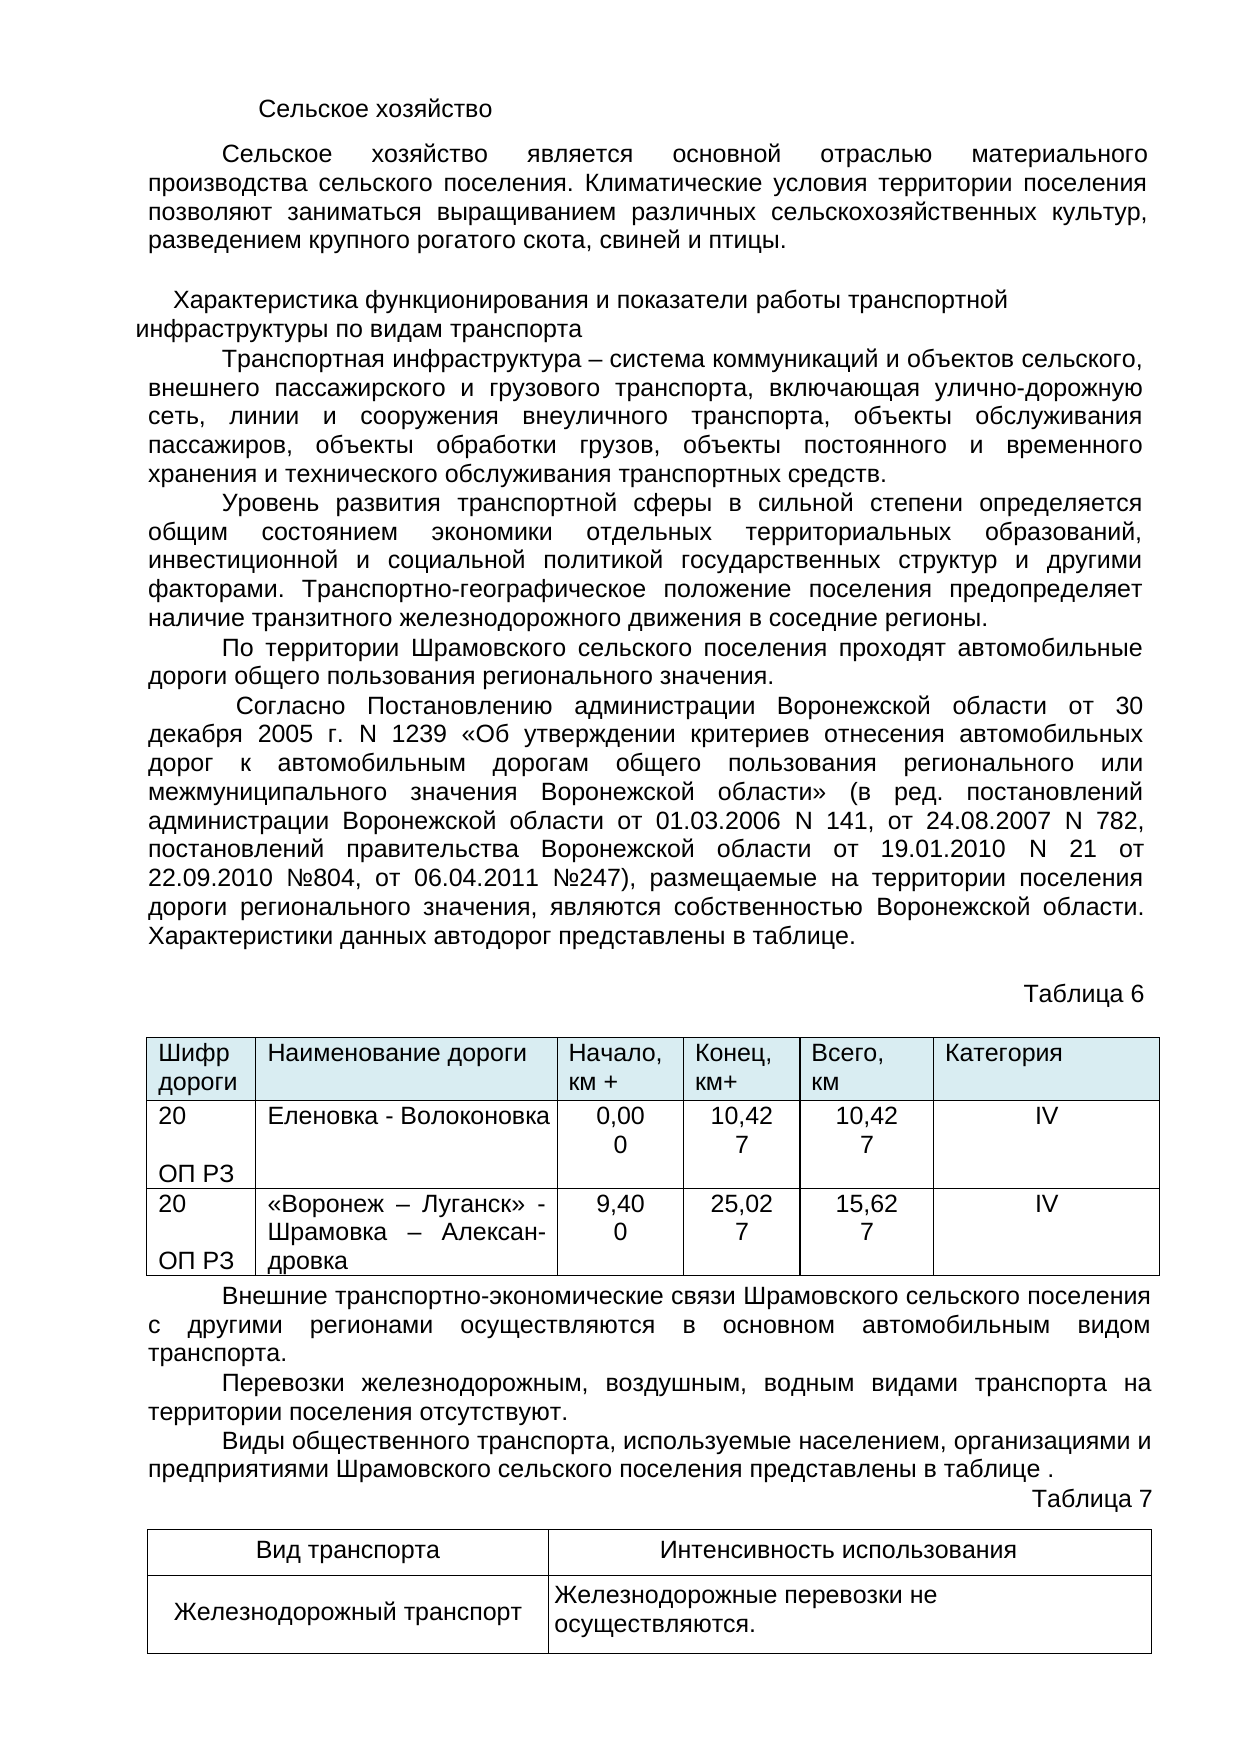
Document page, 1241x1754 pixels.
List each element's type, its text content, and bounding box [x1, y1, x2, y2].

text Сельское хозяйство [258, 94, 1165, 122]
text Согласно Постановлению администрации Воронежской области от 30 декабря 2005 г. N 1239 «Об утверждении критериев отнесения автомобильных дорог к автомобильным дорогам общего пользования регионального или межмуниципального значения Воронежской области» (в ред. постановлений администрации Воронежской области от 01.03.2006 N 141, от 24.08.2007 N 782, постановлений правительства Воронежской области от 19.01.2010 N 21 от 22.09.2010 №804, от 06.04.2011 №247), размещаемые на территории поселения дороги регионального значения, являются собственностью Воронежской области. Характеристики данных автодорог представлены в таблице. [148, 691, 1144, 949]
table_cell 20 ОП РЗ НВ44-0 [147, 1101, 255, 1188]
text Внешние транспортно-экономические связи Шрамовского сельского поселения с другими регионами осуществляются в основном автомобильным видом транспорта. [148, 1281, 1152, 1367]
text По территории Шрамовского сельского поселения проходят автомобильные дороги общего пользования регионального значения. [148, 632, 1144, 690]
table_cell 10,427 [684, 1101, 799, 1188]
table_cell 15,627 [801, 1189, 933, 1275]
table_header Интенсивность использования [549, 1530, 1151, 1574]
table_cell 20 ОП РЗ НВ9-0 [147, 1189, 255, 1275]
text Перевозки железнодорожным, воздушным, водным видами транспорта на территории поселения отсутствуют. [148, 1368, 1153, 1425]
text Виды общественного транспорта, используемые населением, организациями и предприятиями Шрамовского сельского поселения представлены в таблице . [148, 1426, 1153, 1483]
table_header Конец, км+ [684, 1038, 799, 1100]
table_cell Железнодорожный транспорт [148, 1576, 548, 1653]
table_header Всего, км [801, 1038, 933, 1100]
table_cell 9,400 [558, 1189, 683, 1275]
table_cell IV [934, 1101, 1159, 1188]
table_cell IV [934, 1189, 1159, 1275]
text Таблица 6 [135, 979, 1144, 1008]
table_cell Железнодорожные перевозки не осуществляются. [549, 1576, 1151, 1653]
text Сельское хозяйство является основной отраслью материального производства сельского поселения. Климатические условия территории поселения позволяют заниматься выращиванием различных сельскохозяйственных культур, разведением крупного рогатого скота, свиней и птицы. [148, 139, 1148, 254]
text Уровень развития транспортной сферы в сильной степени определяется общим состоянием экономики отдельных территориальных образований, инвестиционной и социальной политикой государственных структур и другими факторами. Транспортно-географическое положение поселения предопределяет наличие транзитного железнодорожного движения в соседние регионы. [148, 488, 1143, 632]
text Транспортная инфраструктура – система коммуникаций и объектов сельского, внешнего пассажирского и грузового транспорта, включающая улично-дорожную сеть, линии и сооружения внеуличного транспорта, объекты обслуживания пассажиров, объекты обработки грузов, объекты постоянного и временного хранения и технического обслуживания транспортных средств. [148, 344, 1144, 487]
table_header Шифр дороги [147, 1038, 255, 1100]
text Таблица 7 [135, 1484, 1153, 1513]
table_header Наименование дороги [256, 1038, 557, 1100]
table_header Категория [934, 1038, 1159, 1100]
table_cell Еленовка - Волоконовка [256, 1101, 557, 1188]
list Характеристика функционирования и показатели работы транспортной инфраструктуры по видам транспорта [135, 286, 1050, 343]
table_header Начало, км + [558, 1038, 683, 1100]
table_cell 0,000 [558, 1101, 683, 1188]
table_cell 10,427 [801, 1101, 933, 1188]
table_cell 25,027 [684, 1189, 799, 1275]
table_cell «Воронеж – Луганск» - Шрамовка – Алексан- дровка [256, 1189, 557, 1275]
table_header Вид транспорта [148, 1530, 548, 1574]
